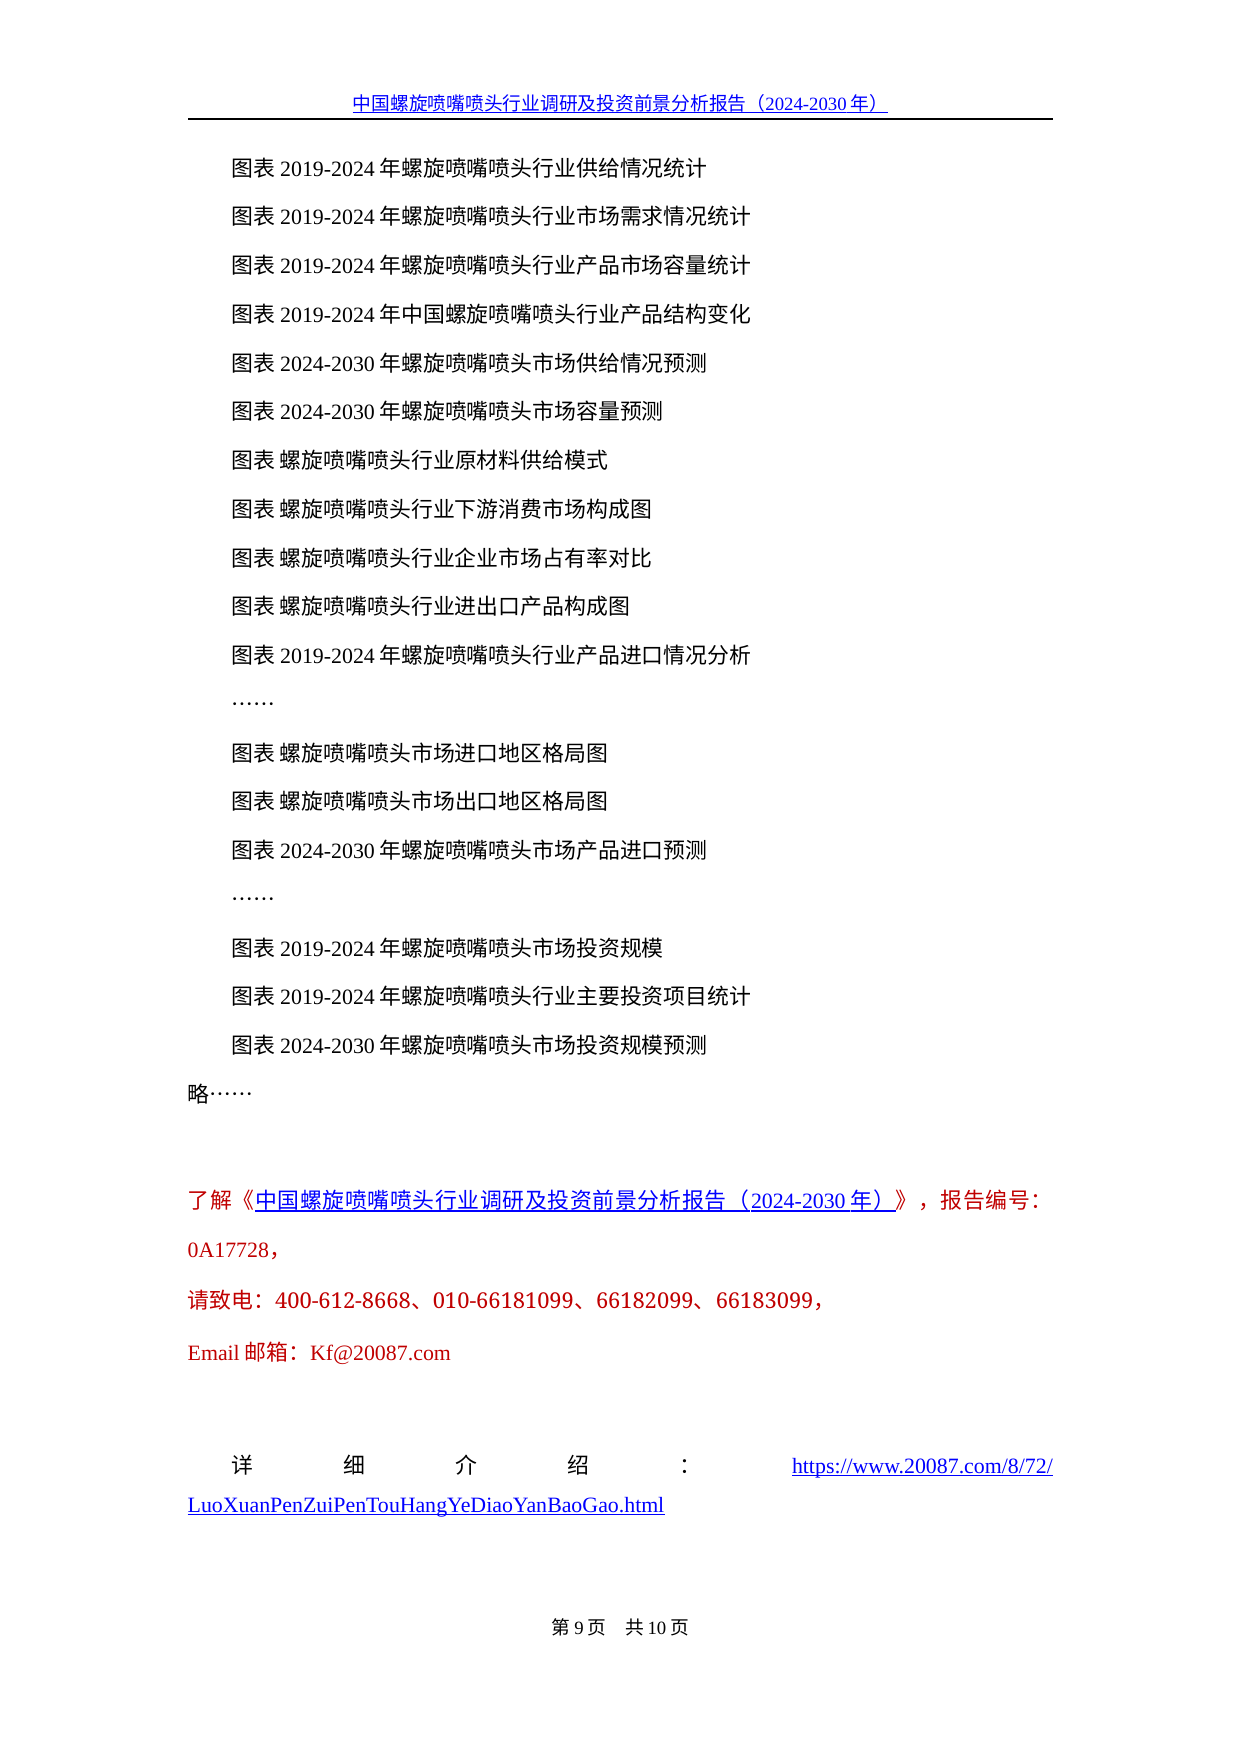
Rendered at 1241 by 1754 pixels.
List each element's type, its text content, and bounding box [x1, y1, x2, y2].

text 请致电：400-612-8668、010-66181099、66182099、66183099， [187, 1283, 1053, 1316]
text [187, 150, 1053, 1109]
text 详细介绍：https://www.20087.com/8/72/LuoXuanPenZuiPenTouHangYeDiaoYanBaoGao.html [187, 1448, 1053, 1521]
text Email邮箱：Kf@20087.com [187, 1335, 1053, 1367]
text 了解《中国螺旋喷嘴喷头行业调研及投资前景分析报告（2024-2030年）》，报告编号：0A17728， [187, 1183, 1053, 1264]
